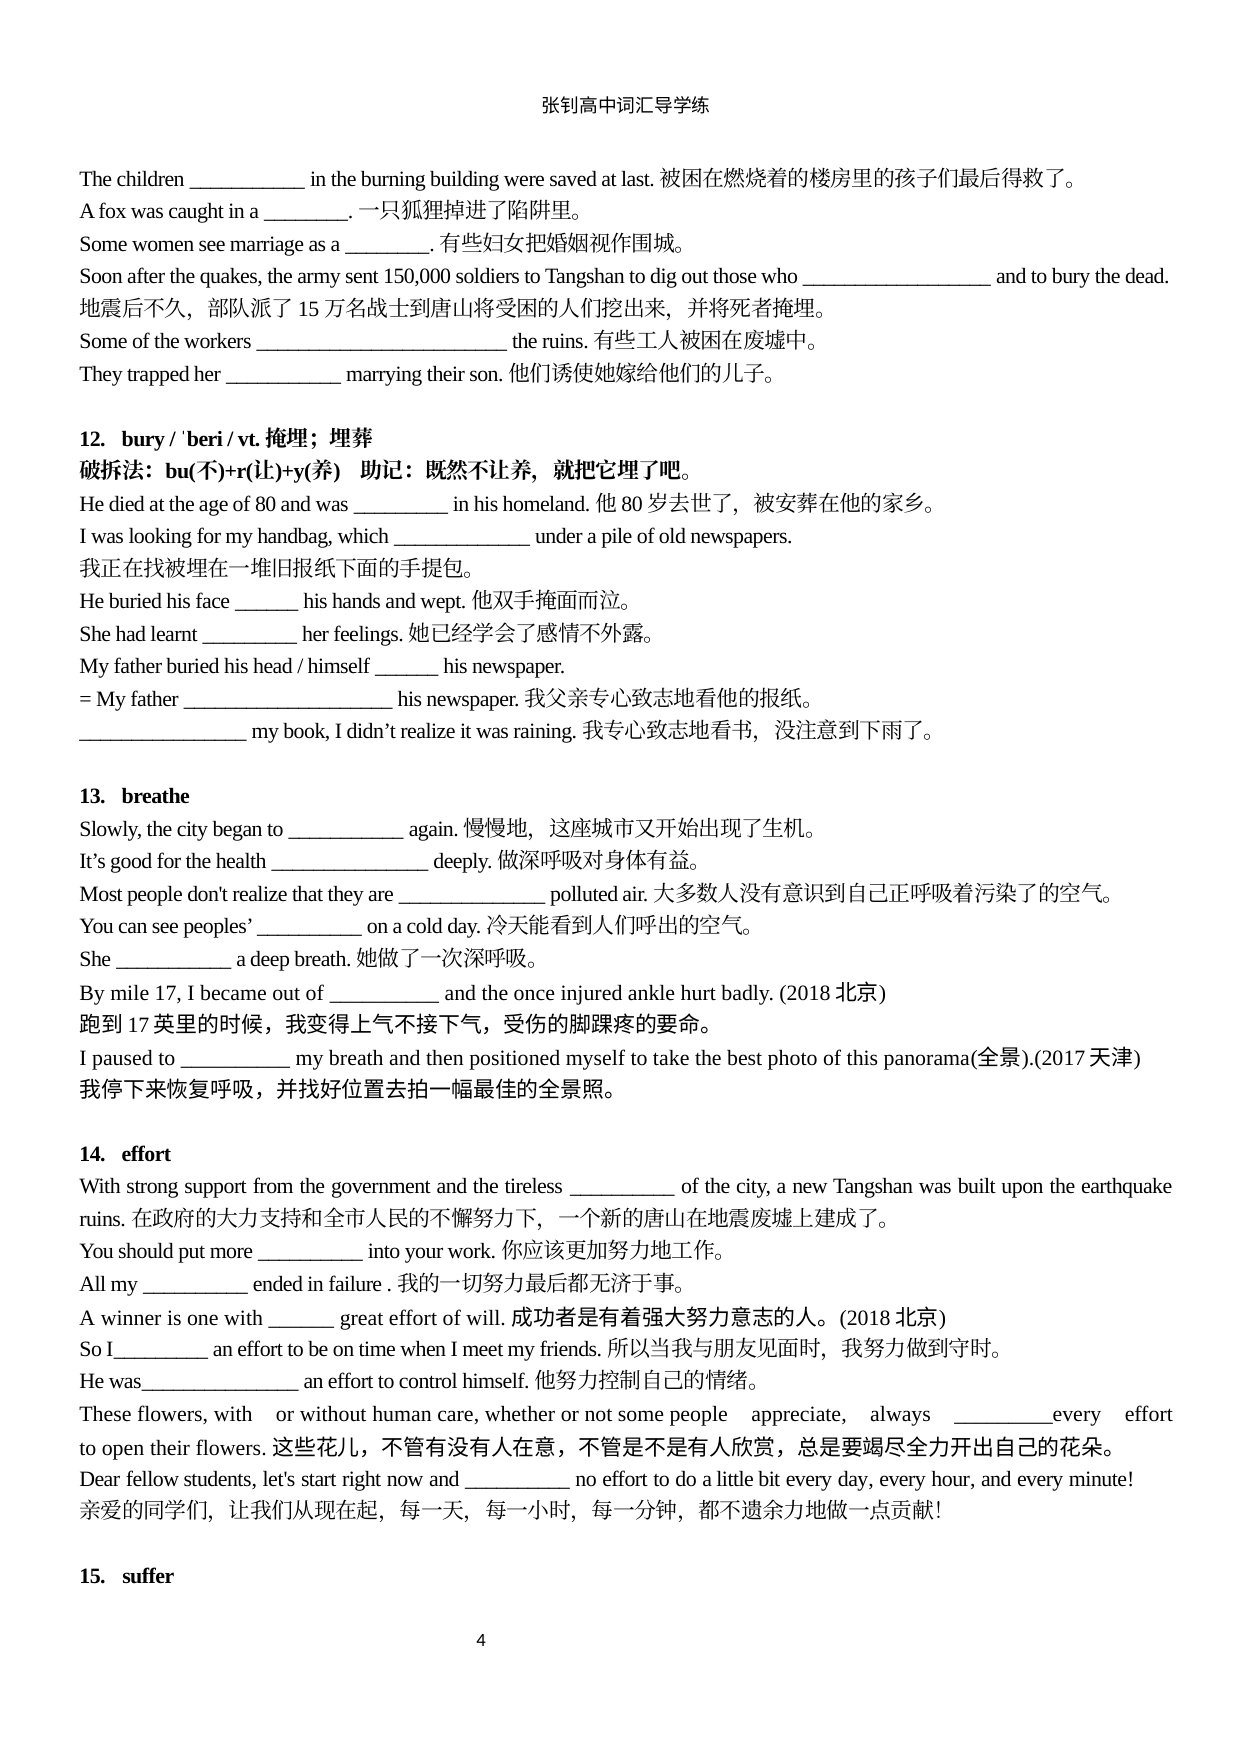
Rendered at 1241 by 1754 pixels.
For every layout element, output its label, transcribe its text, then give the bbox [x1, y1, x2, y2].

list suffer [79, 1559, 1173, 1592]
text The children ___________ in the burning building were saved at last. 被困在燃烧着的楼房里的孩子们最后得救了。 [79, 162, 1173, 194]
text You can see peoples’ __________ on a cold day. 冷天能看到人们呼出的空气。 [79, 909, 1173, 942]
text All my __________ ended in failure . 我的一切努力最后都无济于事。 [79, 1267, 1173, 1299]
text 地震后不久，部队派了15 万名战士到唐山将受困的人们挖出来，并将死者掩埋。 [79, 292, 1173, 324]
list breathe [79, 779, 1173, 812]
text I was looking for my handbag, which _____________ under a pile of old newspapers. [79, 519, 1173, 552]
text Most people don't realize that they are ______________ polluted air. 大多数人没有意识到自己正呼吸着污染了的空气。 [79, 877, 1173, 909]
text ________________ my book, I didn’t realize it was raining. 我专心致志地看书，没注意到下雨了。 [79, 714, 1173, 747]
text With strong support from the government and the tireless __________ of the city, a new Tangshan was built upon the earthquake ruins. 在政府的大力支持和全市人民的不懈努力下，一个新的唐山在地震废墟上建成了。 [79, 1169, 1173, 1234]
text = My father ____________________ his newspaper. 我父亲专心致志地看他的报纸。 [79, 682, 1173, 714]
text He was_______________ an effort to control himself. 他努力控制自己的情绪。 [79, 1364, 1173, 1397]
text These flowers, with or without human care, whether or not some people appreciate, always _________every effort to open their flowers. 这些花儿，不管有没有人在意，不管是不是有人欣赏，总是要竭尽全力开出自己的花朵。 [79, 1397, 1173, 1462]
text Some women see marriage as a ________. 有些妇女把婚姻视作围城。 [79, 227, 1173, 259]
text 我正在找被埋在一堆旧报纸下面的手提包。 [79, 552, 1173, 584]
text So I_________ an effort to be on time when I meet my friends. 所以当我与朋友见面时，我努力做到守时。 [79, 1332, 1173, 1364]
text She ___________ a deep breath. 她做了一次深呼吸。 [79, 942, 1173, 974]
text 跑到17英里的时候，我变得上气不接下气，受伤的脚踝疼的要命。 [79, 1007, 1173, 1039]
text Soon after the quakes, the army sent 150,000 soldiers to Tangshan to dig out those who __________________ and to bury the dead. [79, 259, 1173, 292]
text Some of the workers ________________________ the ruins. 有些工人被困在废墟中。 [79, 324, 1173, 357]
text It’s good for the health _______________ deeply. 做深呼吸对身体有益。 [79, 844, 1173, 877]
text 亲爱的同学们，让我们从现在起，每一天，每一小时，每一分钟，都不遗余力地做一点贡献！ [79, 1494, 1173, 1527]
text He buried his face ______ his hands and wept. 他双手掩面而泣。 [79, 584, 1173, 617]
text A fox was caught in a ________. 一只狐狸掉进了陷阱里。 [79, 194, 1173, 227]
text By mile 17, I became out of __________ and the once injured ankle hurt badly. (2018北京) [79, 974, 1173, 1007]
text He died at the age of 80 and was _________ in his homeland. 他80岁去世了，被安葬在他的家乡。 [79, 487, 1173, 519]
text My father buried his head / himself ______ his newspaper. [79, 649, 1173, 682]
list 破拆法：bu(不)+r(让)+y(养) 助记：既然不让养，就把它埋了吧。 [79, 454, 1173, 487]
text Slowly, the city began to ___________ again. 慢慢地，这座城市又开始出现了生机。 [79, 812, 1173, 844]
list effort [79, 1137, 1173, 1169]
text Dear fellow students, let's start right now and __________ no effort to do a little bit every day, every hour, and every minute! [79, 1462, 1173, 1494]
text You should put more __________ into your work. 你应该更加努力地工作。 [79, 1234, 1173, 1267]
text I paused to __________ my breath and then positioned myself to take the best photo of this panorama(全景).(2017天津) [79, 1039, 1173, 1072]
text A winner is one with ______ great effort of will. 成功者是有着强大努力意志的人。(2018北京) [79, 1299, 1173, 1332]
text They trapped her ___________ marrying their son. 他们诱使她嫁给他们的儿子。 [79, 357, 1173, 389]
list bury / ˈberi / vt. 掩埋；埋葬 [79, 422, 1173, 454]
text She had learnt _________ her feelings. 她已经学会了感情不外露。 [79, 617, 1173, 649]
text 我停下来恢复呼吸，并找好位置去拍一幅最佳的全景照。 [79, 1072, 1173, 1104]
